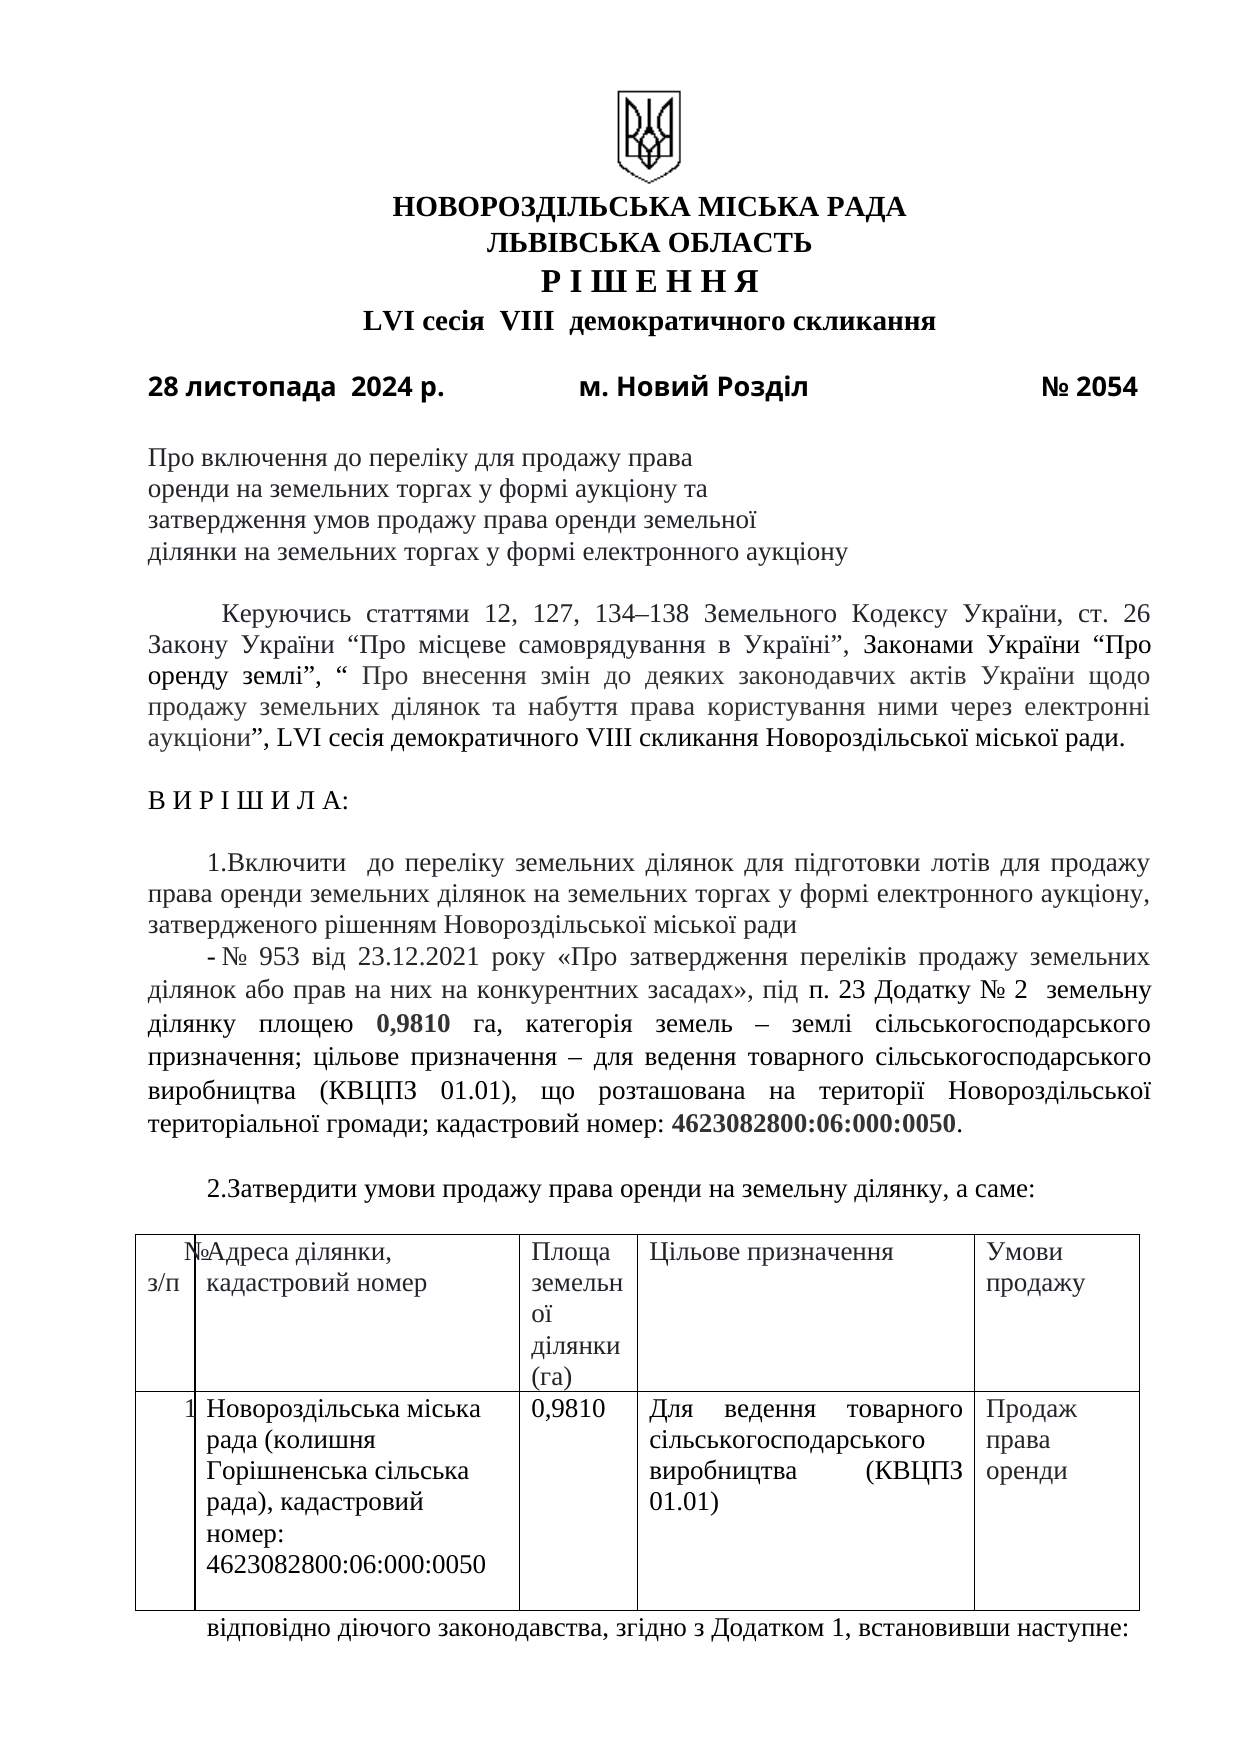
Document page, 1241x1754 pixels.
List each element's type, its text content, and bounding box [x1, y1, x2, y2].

text затвердження умов продажу права оренди земельної [148, 503, 1152, 535]
text В И Р І Ш И Л А: [148, 784, 1152, 815]
table_cell 1 [136, 1392, 194, 1610]
table_header Адреса ділянки, кадастровий номер [196, 1235, 519, 1391]
table_cell Для ведення товарного сільськогосподарського виробництва (КВЦПЗ 01.01) [638, 1392, 974, 1610]
text Керуючись статтями 12, 127, 134–138 Земельного Кодексу України, ст. 26 Закону України “Про місцеве самоврядування в Україні”, Законами України “Про оренду землі”, “ Про внесення змін до деяких законодавчих актів України щодо продажу земельних ділянок та набуття права користування ними через електронні аукціони”, LVI сесія демократичного VІІІ скликання Новороздільської міської ради. [148, 597, 1152, 690]
text НОВОРОЗДІЛЬСЬКА МІСЬКА РАДА [148, 189, 1152, 223]
table_header Умови продажу [975, 1235, 1139, 1391]
text ЛЬВІВСЬКА ОБЛАСТЬ [148, 225, 1152, 259]
table_cell Новороздільська міська рада (колишня Горішненська сільська рада), кадастровий номер: 4623082800:06:000:0050 [196, 1392, 519, 1610]
table_header Цільове призначення [638, 1235, 974, 1391]
text 1.Включити до переліку земельних ділянок для підготовки лотів для продажу права оренди земельних ділянок на земельних торгах у формі електронного аукціону, затвердженого рішенням Новороздільської міської ради [148, 846, 1152, 939]
text відповідно діючого законодавства, згідно з Додатком 1, встановивши наступне: [148, 1611, 1152, 1642]
text 28 листопада 2024 р. м. Новий Розділ № 2054 [148, 367, 1152, 404]
list № 953 від 23.12.2021 року «Про затвердження переліків продажу земельних ділянок або прав на них на конкурентних засадах», під п. 23 Додатку № 2 земельну ділянку площею 0,9810 га, категорія земель – землі сільськогосподарського призначення; цільове призначення – для ведення товарного сільськогосподарського виробництва (КВЦПЗ 01.01), що розташована на території Новороздільської територіальної громади; кадастровий номер: 4623082800:06:000:0050. [148, 939, 1152, 1138]
text LVІ сесія VIII демократичного скликання [148, 303, 1152, 336]
text оренди на земельних торгах у формі аукціону та [148, 472, 1152, 503]
table_header №з/п [136, 1235, 194, 1391]
picture [556, 88, 744, 187]
table_cell Продаж права оренди [975, 1392, 1139, 1610]
text Керуючись статтями 12, 127, 134–138 Земельного Кодексу України, ст. 26 Закону України “Про місцеве самоврядування в Україні”, Законами України “Про оренду землі”, “ Про внесення змін до деяких законодавчих актів України щодо продажу земельних ділянок та набуття права користування ними через електронні аукціони”, LVI сесія демократичного VІІІ скликання Новороздільської міської ради. [251, 722, 1152, 753]
text Р І Ш Е Н Н Я [148, 262, 1152, 300]
table_header Площа земельної ділянки (га) [520, 1235, 637, 1391]
text 2.Затвердити умови продажу права оренди на земельну ділянку, а саме: [148, 1172, 1152, 1203]
text ділянки на земельних торгах у формі електронного аукціону [148, 535, 1152, 566]
table_cell 0,9810 [520, 1392, 637, 1610]
text Про включення до переліку для продажу права [148, 441, 1152, 472]
